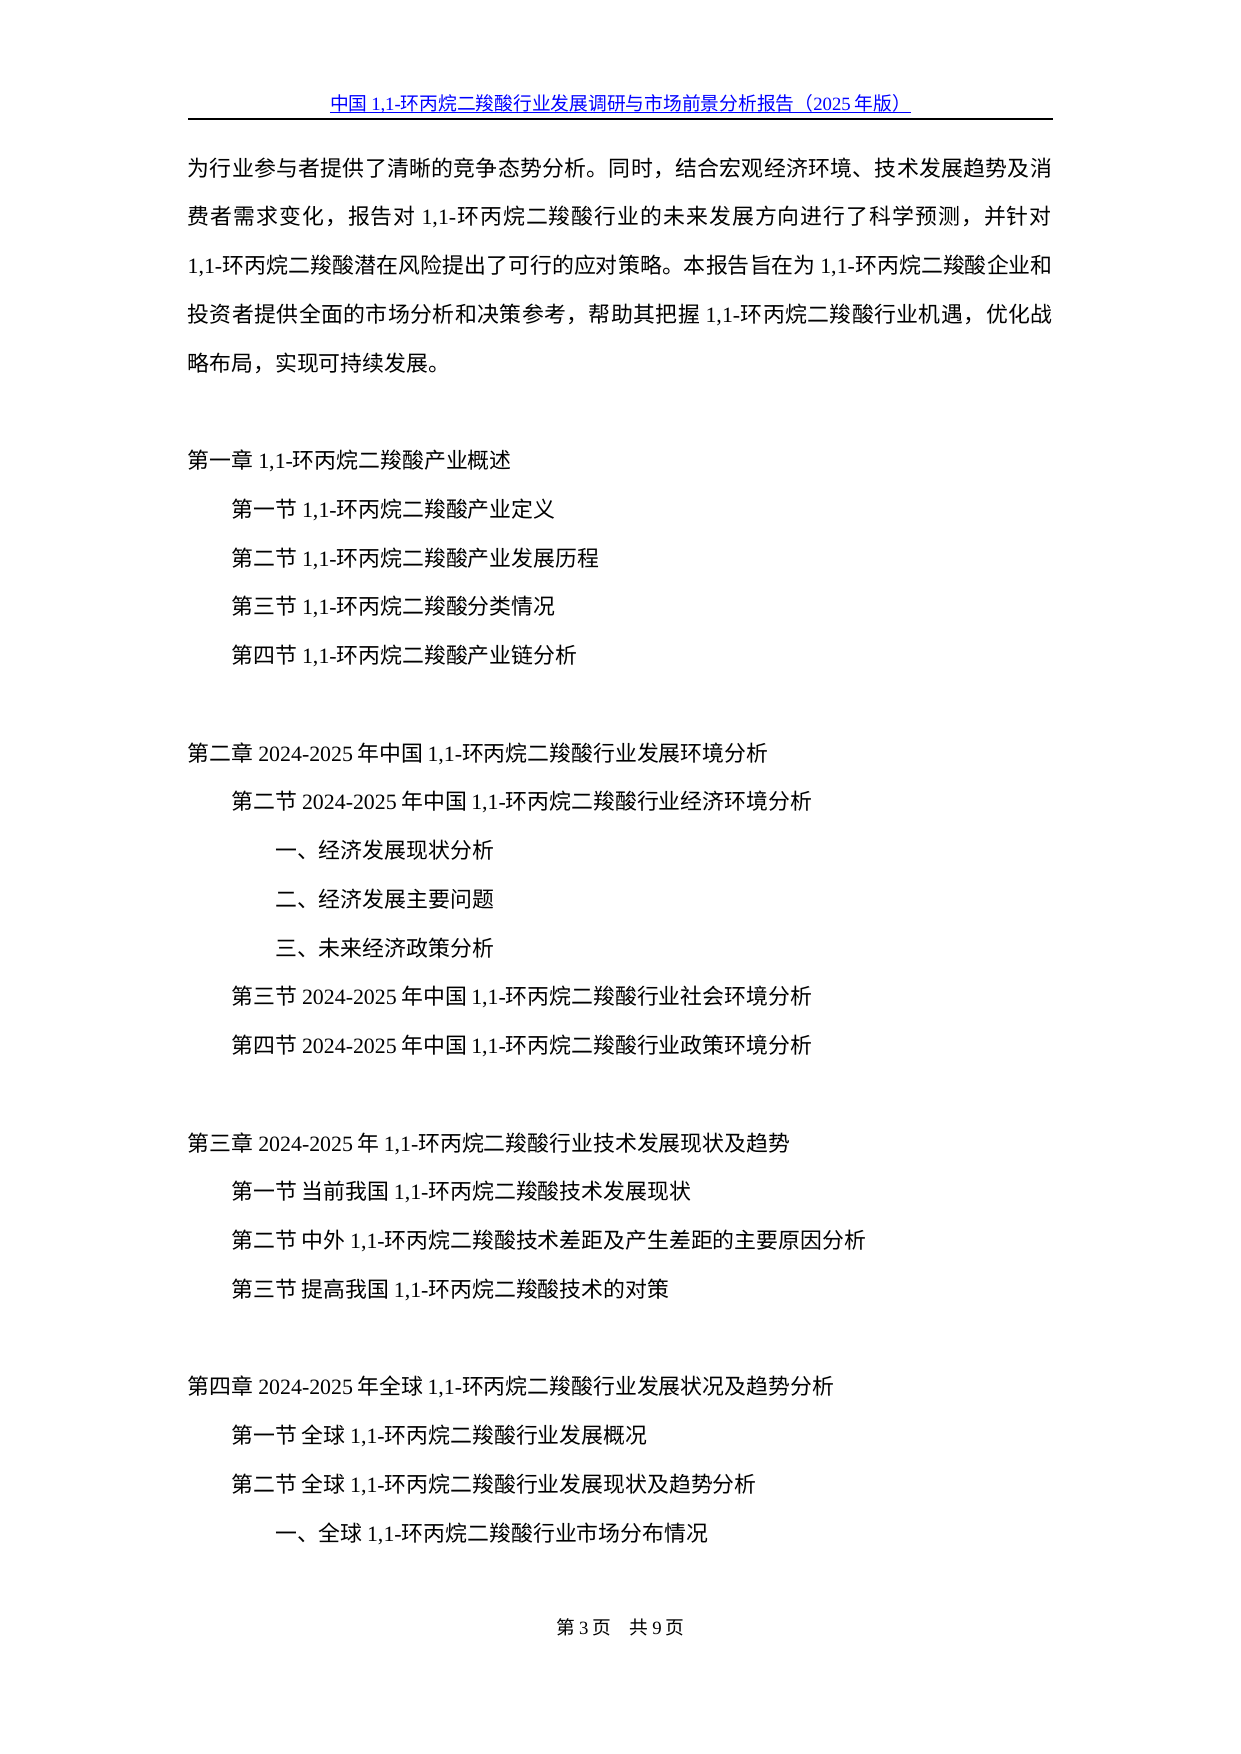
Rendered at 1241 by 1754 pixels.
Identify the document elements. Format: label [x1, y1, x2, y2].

text [187, 150, 1053, 1548]
